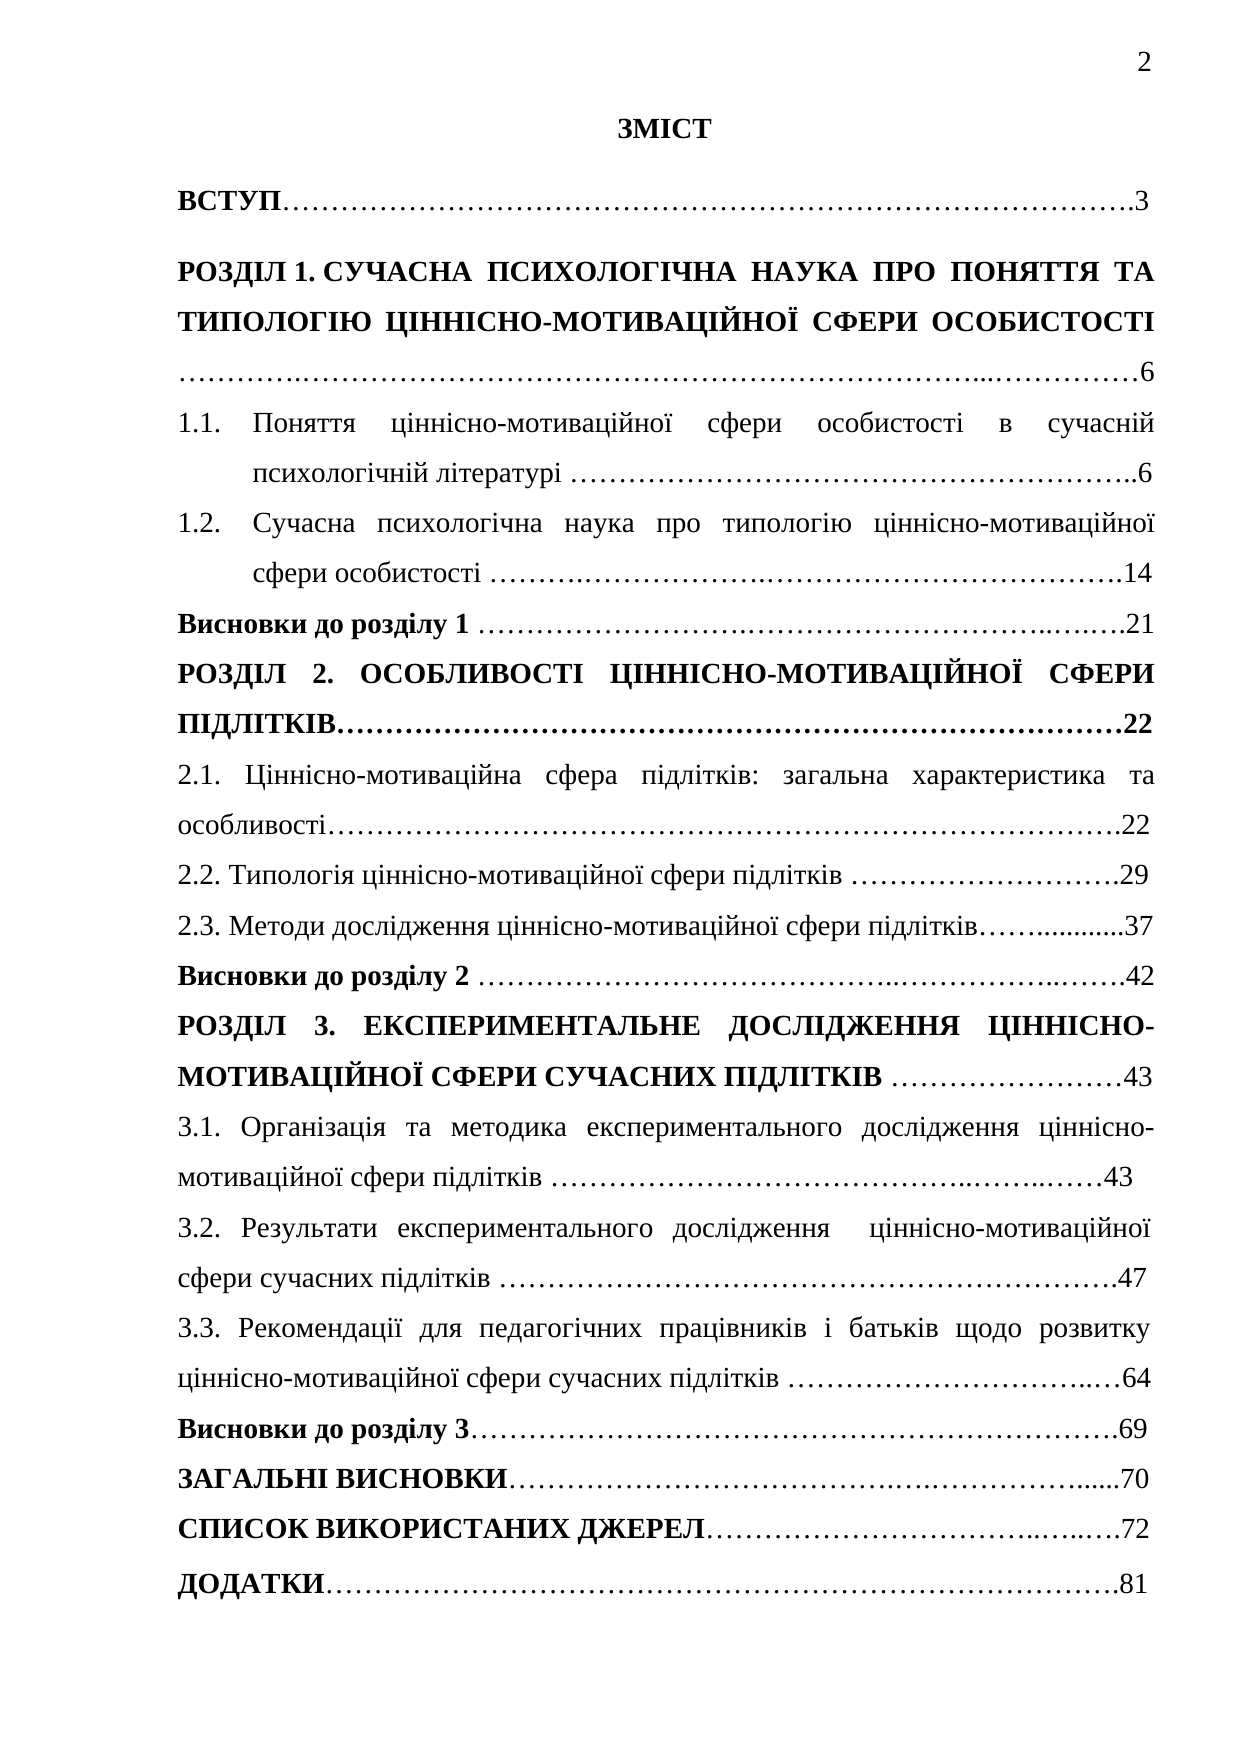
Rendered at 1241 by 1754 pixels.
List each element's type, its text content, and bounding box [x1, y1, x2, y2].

text ВСТУП…………………………………………………………………………….3 [177, 183, 1152, 216]
text ДОДАТКИ……………………………………………………………………….81 [177, 1566, 1156, 1599]
text 2.1. Ціннісно-мотиваційна сфера підлітків: загальна характеристика та особливості……………………………………………………………………….22 [177, 757, 1156, 841]
text 3.3. Рекомендації для педагогічних працівників і батьків щодо розвитку ціннісно-мотиваційної сфери сучасних підлітків …………………………..…64 [177, 1310, 1152, 1394]
text Висновки до розділу 3………………………………………………………….69 [177, 1411, 1152, 1444]
text 3.1. Організація та методика експериментального дослідження ціннісно-мотиваційної сфери підлітків ……………………………………..……..……43 [177, 1109, 1156, 1193]
text 2.3. Методи дослідження ціннісно-мотиваційної сфери підлітків……............37 [177, 908, 1156, 941]
text ЗАГАЛЬНІ ВИСНОВКИ………………………………….….……………......70 [177, 1461, 1156, 1495]
text РОЗДІЛ 2. ОСОБЛИВОСТІ ЦІННІСНО-МОТИВАЦІЙНОЇ СФЕРИ ПІДЛІТКІВ………………………………………………………………………22 [177, 656, 1156, 740]
text СПИСОК ВИКОРИСТАНИХ ДЖЕРЕЛ……………………………..…..….72 [177, 1512, 1152, 1545]
text РОЗДІЛ 3. ЕКСПЕРИМЕНТАЛЬНЕ ДОСЛІДЖЕННЯ ЦІННІСНО-МОТИВАЦІЙНОЇ СФЕРИ СУЧАСНИХ ПІДЛІТКІВ ……………………43 [177, 1008, 1156, 1092]
text 3.2. Результати експериментального дослідження ціннісно-мотиваційної сфери сучасних підлітків ……………………………………………………….47 [177, 1210, 1152, 1293]
text Висновки до розділу 1 ……………………….…………………………..….….21 [177, 606, 1156, 639]
text Висновки до розділу 2 ……………………………………..……………..…….42 [177, 958, 1156, 992]
text РОЗДІЛ 1. СУЧАСНА ПСИХОЛОГІЧНА НАУКА ПРО ПОНЯТТЯ ТА ТИПОЛОГІЮ ЦІННІСНО-МОТИВАЦІЙНОЇ СФЕРИ ОСОБИСТОСТІ ………….……………………………………………………………...……………6 [177, 254, 1156, 388]
list Поняття ціннісно-мотиваційної сфери особистості в сучасній психологічній літературі …………………………………………………..6 [177, 405, 1156, 488]
text ЗМІСТ [177, 111, 1152, 145]
list Сучасна психологічна наука про типологію ціннісно-мотиваційної сфери особистості ……….……………….……………………………….14 [177, 505, 1156, 589]
text 2.2. Типологія ціннісно-мотиваційної сфери підлітків ……………………….29 [177, 857, 1156, 891]
